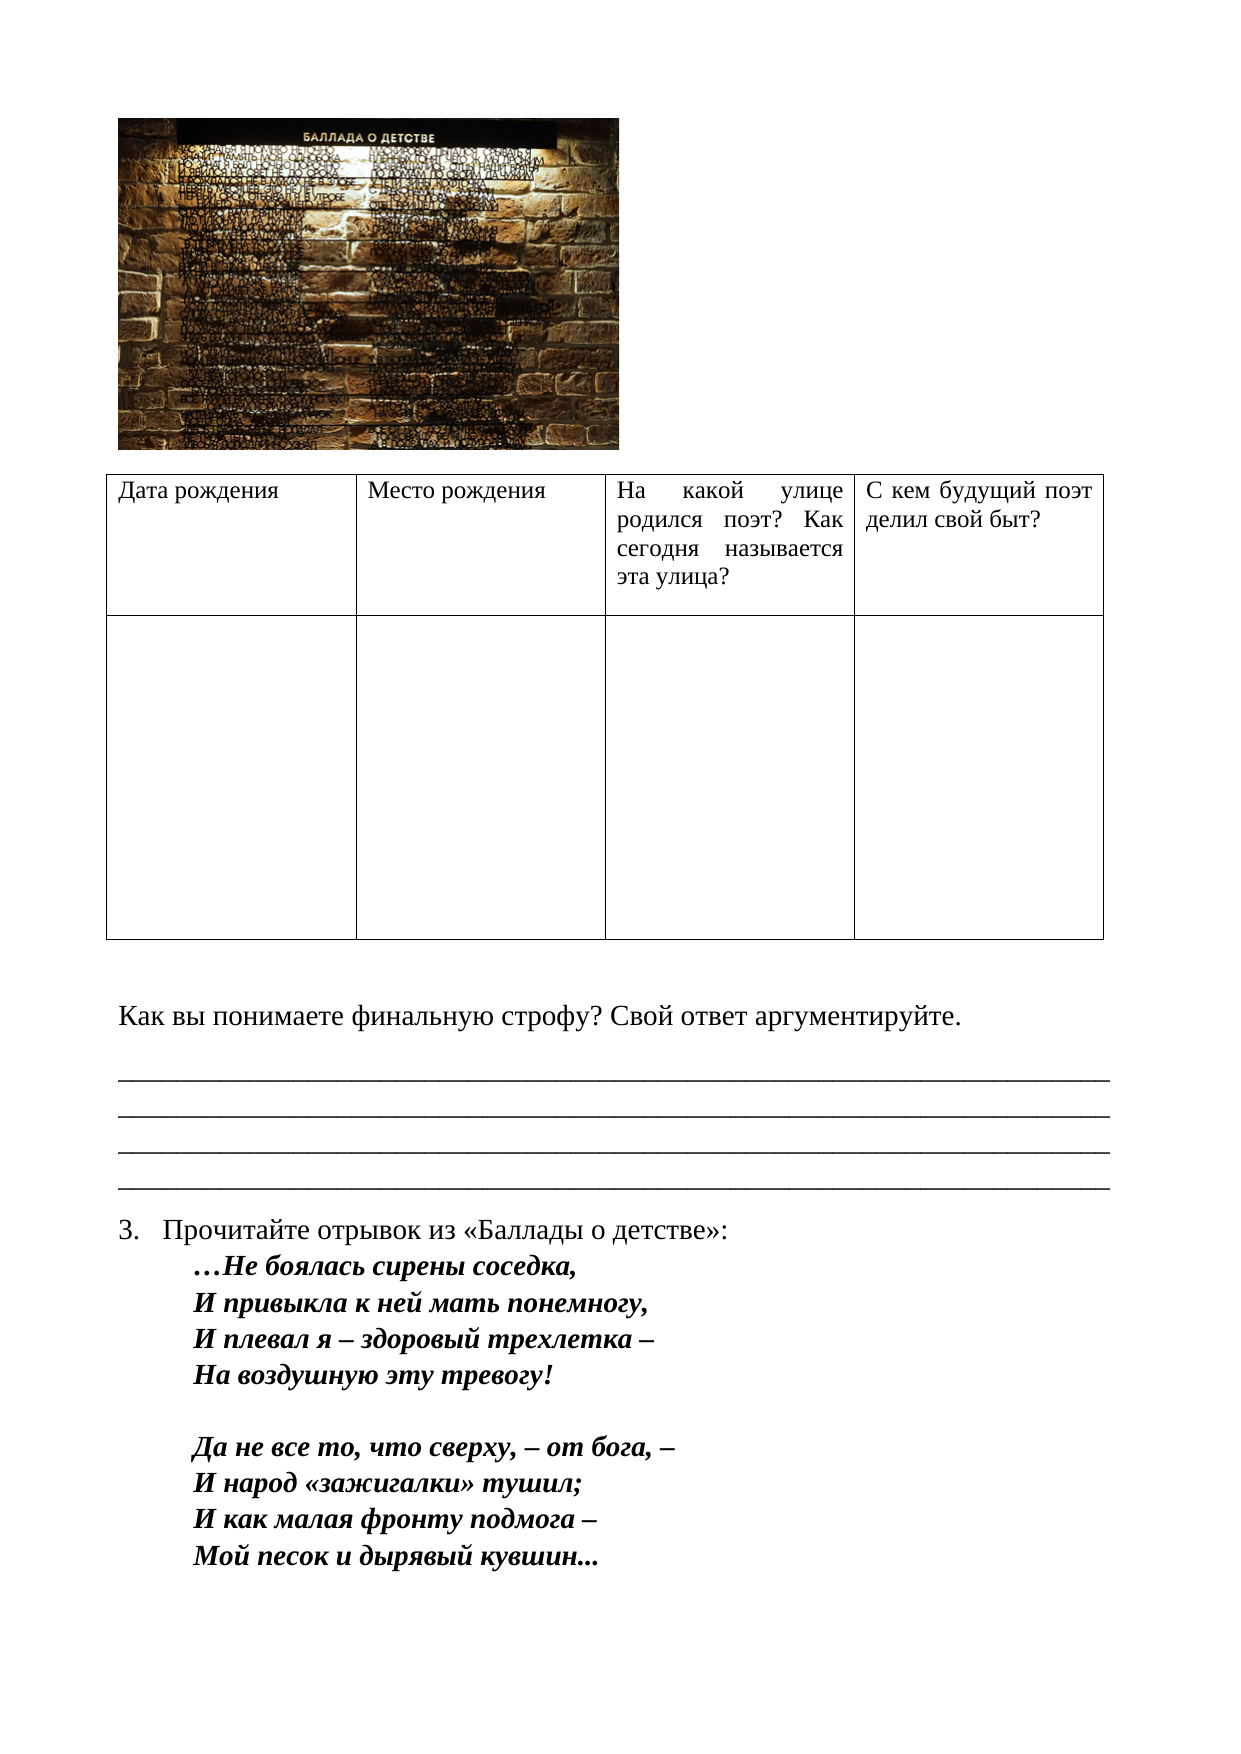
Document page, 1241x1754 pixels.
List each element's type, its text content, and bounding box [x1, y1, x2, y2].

table_cell [357, 616, 605, 939]
table_header На какой улице родился поэт? Как сегодня называется эта улица? [606, 475, 854, 615]
list На воздушную эту тревогу! [193, 1357, 1122, 1391]
list …Не боялась сирены соседка, [193, 1248, 1122, 1282]
table_header Дата рождения [107, 475, 356, 615]
table_cell [606, 616, 854, 939]
list И плевал я – здоровый трехлетка – [193, 1321, 1122, 1354]
list И как малая фронту подмога – [193, 1502, 1122, 1535]
text Как вы понимаете финальную строфу? Свой ответ аргументируйте. [118, 998, 1122, 1032]
list И народ «зажигалки» тушил; [193, 1465, 1122, 1499]
list Прочитайте отрывок из «Баллады о детстве»: [118, 1212, 1122, 1246]
picture [118, 118, 620, 450]
table_cell [855, 616, 1103, 939]
table_header С кем будущий поэт делил свой быт? [855, 475, 1103, 615]
list Мой песок и дырявый кувшин... [193, 1538, 1122, 1571]
text ________________________________________________________________________________________________________________________________________________________________________________________________________________________________________________________________________________ [118, 1051, 1122, 1193]
list И привыкла к ней мать понемногу, [193, 1285, 1122, 1318]
list Да не все то, что сверху, – от бога, – [193, 1429, 1122, 1463]
table_header Место рождения [357, 475, 605, 615]
table_cell [107, 616, 356, 939]
